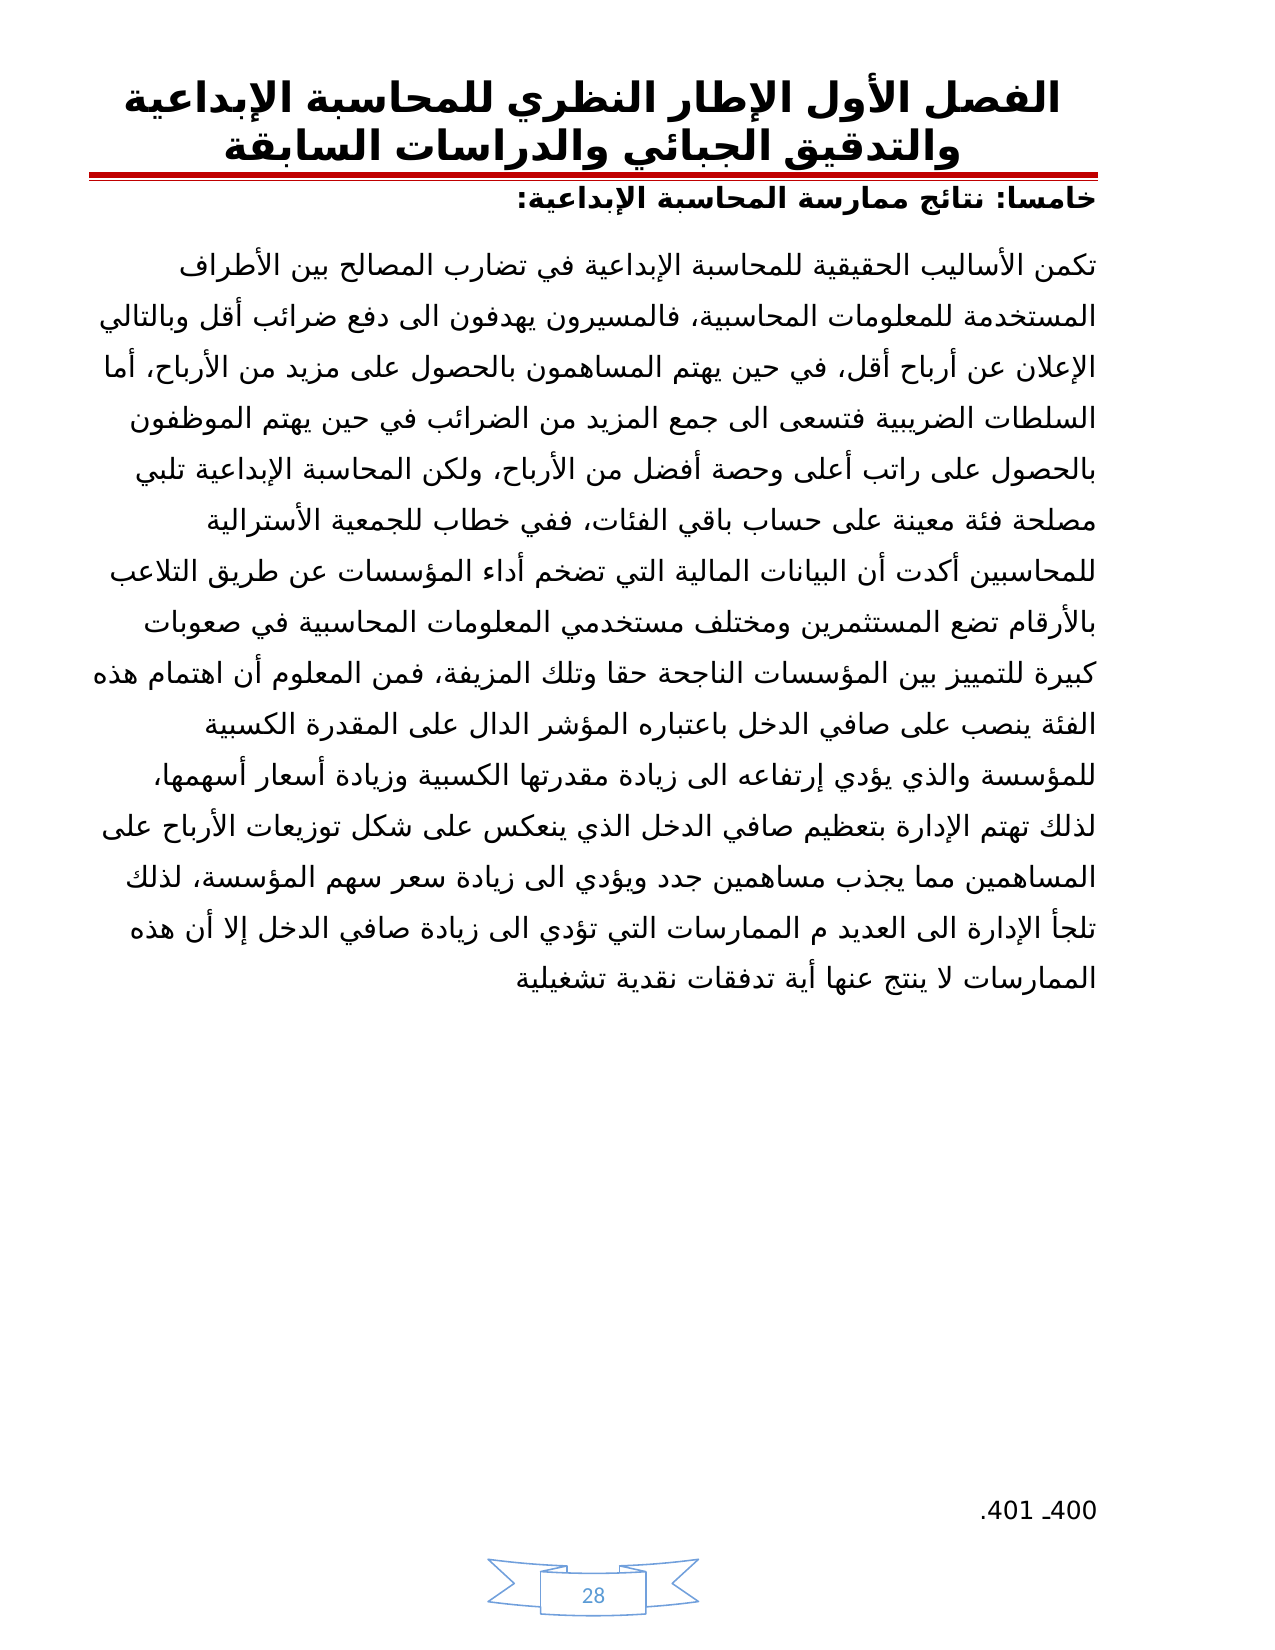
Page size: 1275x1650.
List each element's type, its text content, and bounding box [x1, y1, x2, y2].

text تكمن الأساليب الحقيقية للمحاسبة الإبداعية في تضارب المصالح بين الأطراف المستخدمة للمعلومات المحاسبية، فالمسيرون يهدفون الى دفع ضرائب أقل وبالتالي الإعلان عن أرباح أقل، في حين يهتم المساهمون بالحصول على مزيد من الأرباح، أما السلطات الضريبية فتسعى الى جمع المزيد من الضرائب في حين يهتم الموظفون بالحصول على راتب أعلى وحصة أفضل من الأرباح، ولكن المحاسبة الإبداعية تلبي مصلحة فئة معينة على حساب باقي الفئات، ففي خطاب للجمعية الأسترالية للمحاسبين أكدت أن البيانات المالية التي تضخم أداء المؤسسات عن طريق التلاعب بالأرقام تضع المستثمرين ومختلف مستخدمي المعلومات المحاسبية في صعوبات كبيرة للتمييز بين المؤسسات الناجحة حقا وتلك المزيفة، فمن المعلوم أن اهتمام هذه الفئة ينصب على صافي الدخل باعتباره المؤشر الدال على المقدرة الكسبية للمؤسسة والذي يؤدي إرتفاعه الى زيادة مقدرتها الكسبية وزيادة أسعار أسهمها، لذلك تهتم الإدارة بتعظيم صافي الدخل الذي ينعكس على شكل توزيعات الأرباح على المساهمين مما يجذب مساهمين جدد ويؤدي الى زيادة سعر سهم المؤسسة، لذلك تلجأ الإدارة الى العديد م الممارسات التي تؤدي الى زيادة صافي الدخل إلا أن هذه الممارسات لا ينتج عنها أية تدفقات نقدية تشغيلية [89, 249, 1098, 996]
text خامسا: نتائج ممارسة المحاسبة الإبداعية: [89, 181, 1098, 215]
